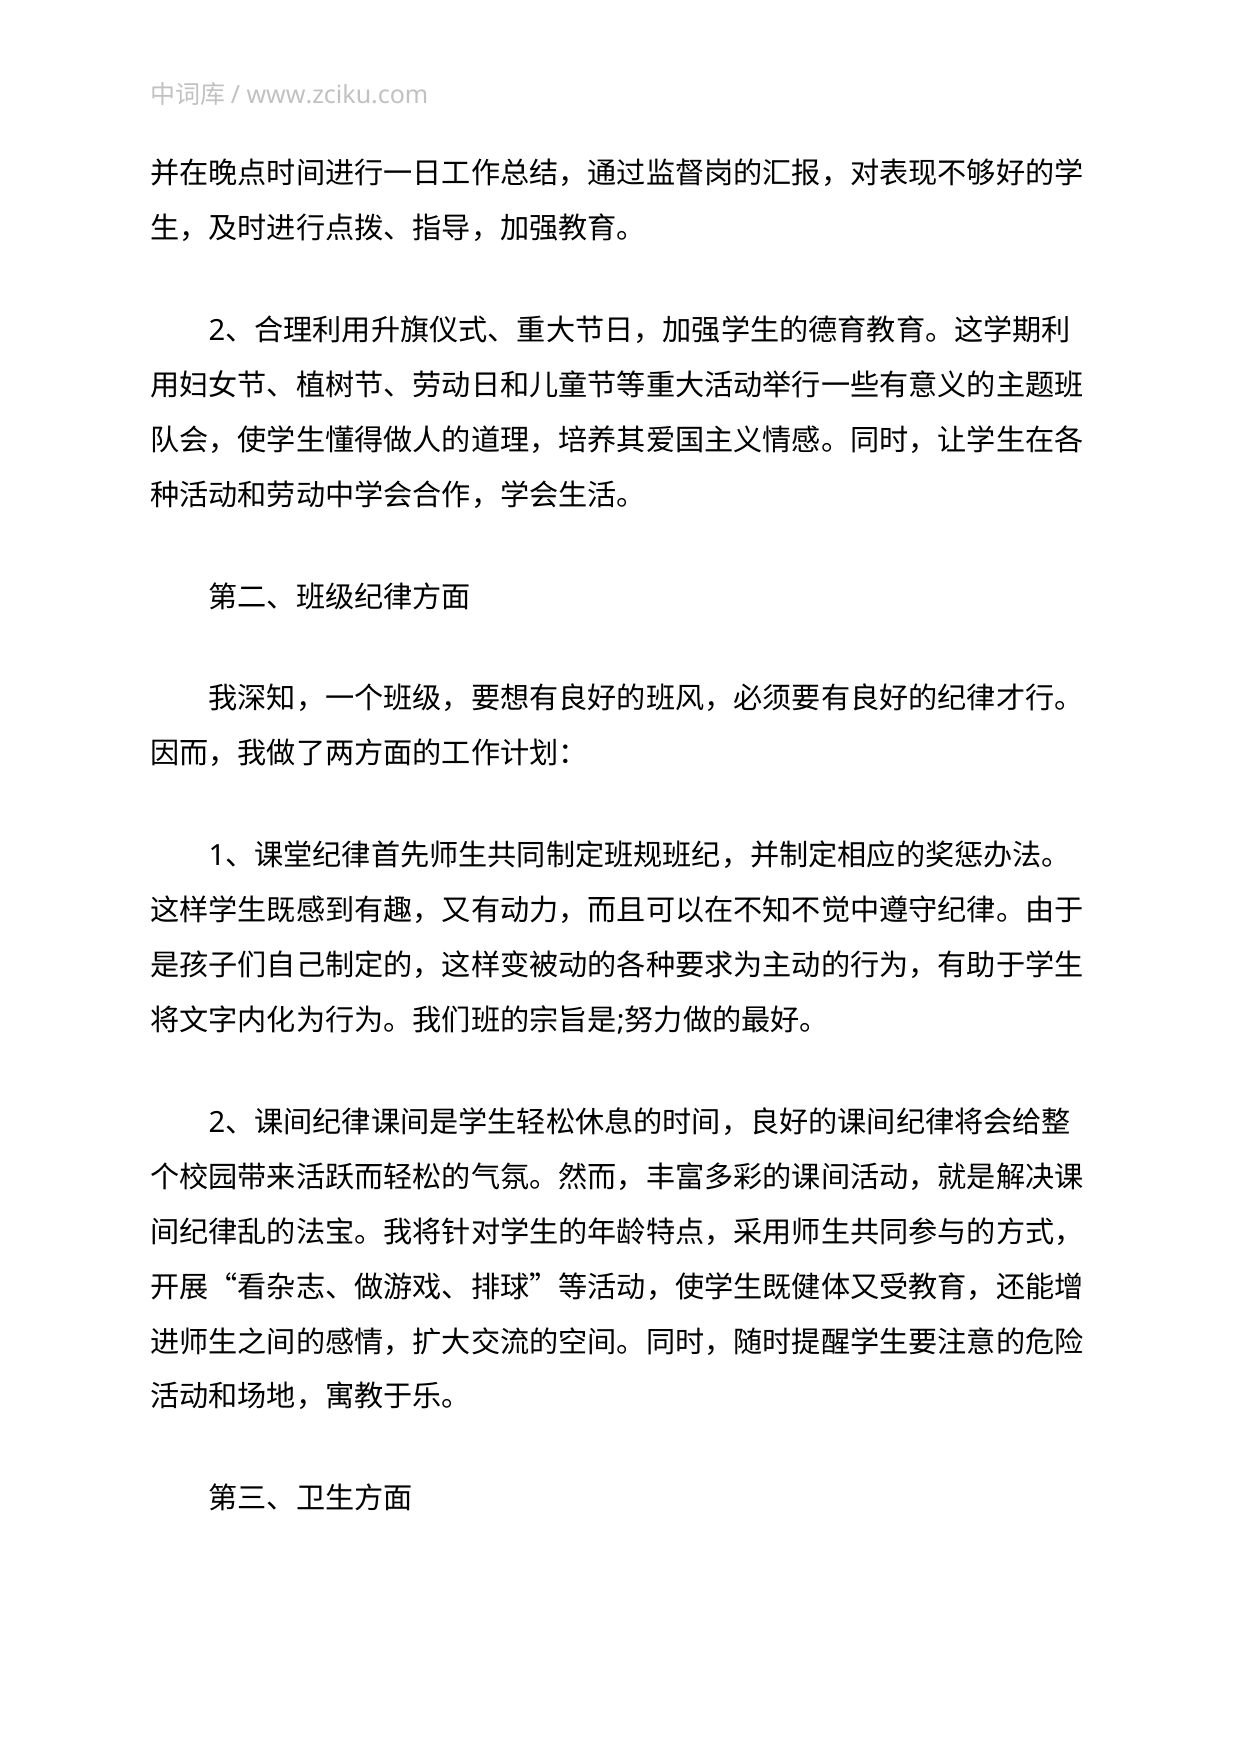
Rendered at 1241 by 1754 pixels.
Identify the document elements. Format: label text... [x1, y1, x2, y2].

text 第二、班级纪律方面 [150, 573, 1090, 616]
text 第三、卫生方面 [150, 1475, 1090, 1517]
text 2、合理利用升旗仪式、重大节日，加强学生的德育教育。这学期利用妇女节、植树节、劳动日和儿童节等重大活动举行一些有意义的主题班队会，使学生懂得做人的道理，培养其爱国主义情感。同时，让学生在各种活动和劳动中学会合作，学会生活。 [150, 307, 1090, 514]
text 2、课间纪律课间是学生轻松休息的时间，良好的课间纪律将会给整个校园带来活跃而轻松的气氛。然而，丰富多彩的课间活动，就是解决课间纪律乱的法宝。我将针对学生的年龄特点，采用师生共同参与的方式，开展“看杂志、做游戏、排球”等活动，使学生既健体又受教育，还能增进师生之间的感情，扩大交流的空间。同时，随时提醒学生要注意的危险活动和场地，寓教于乐。 [150, 1098, 1090, 1415]
text 我深知，一个班级，要想有良好的班风，必须要有良好的纪律才行。因而，我做了两方面的工作计划： [150, 675, 1090, 772]
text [150, 150, 1090, 247]
text 1、课堂纪律首先师生共同制定班规班纪，并制定相应的奖惩办法。这样学生既感到有趣，又有动力，而且可以在不知不觉中遵守纪律。由于是孩子们自己制定的，这样变被动的各种要求为主动的行为，有助于学生将文字内化为行为。我们班的宗旨是;努力做的最好。 [150, 832, 1090, 1039]
